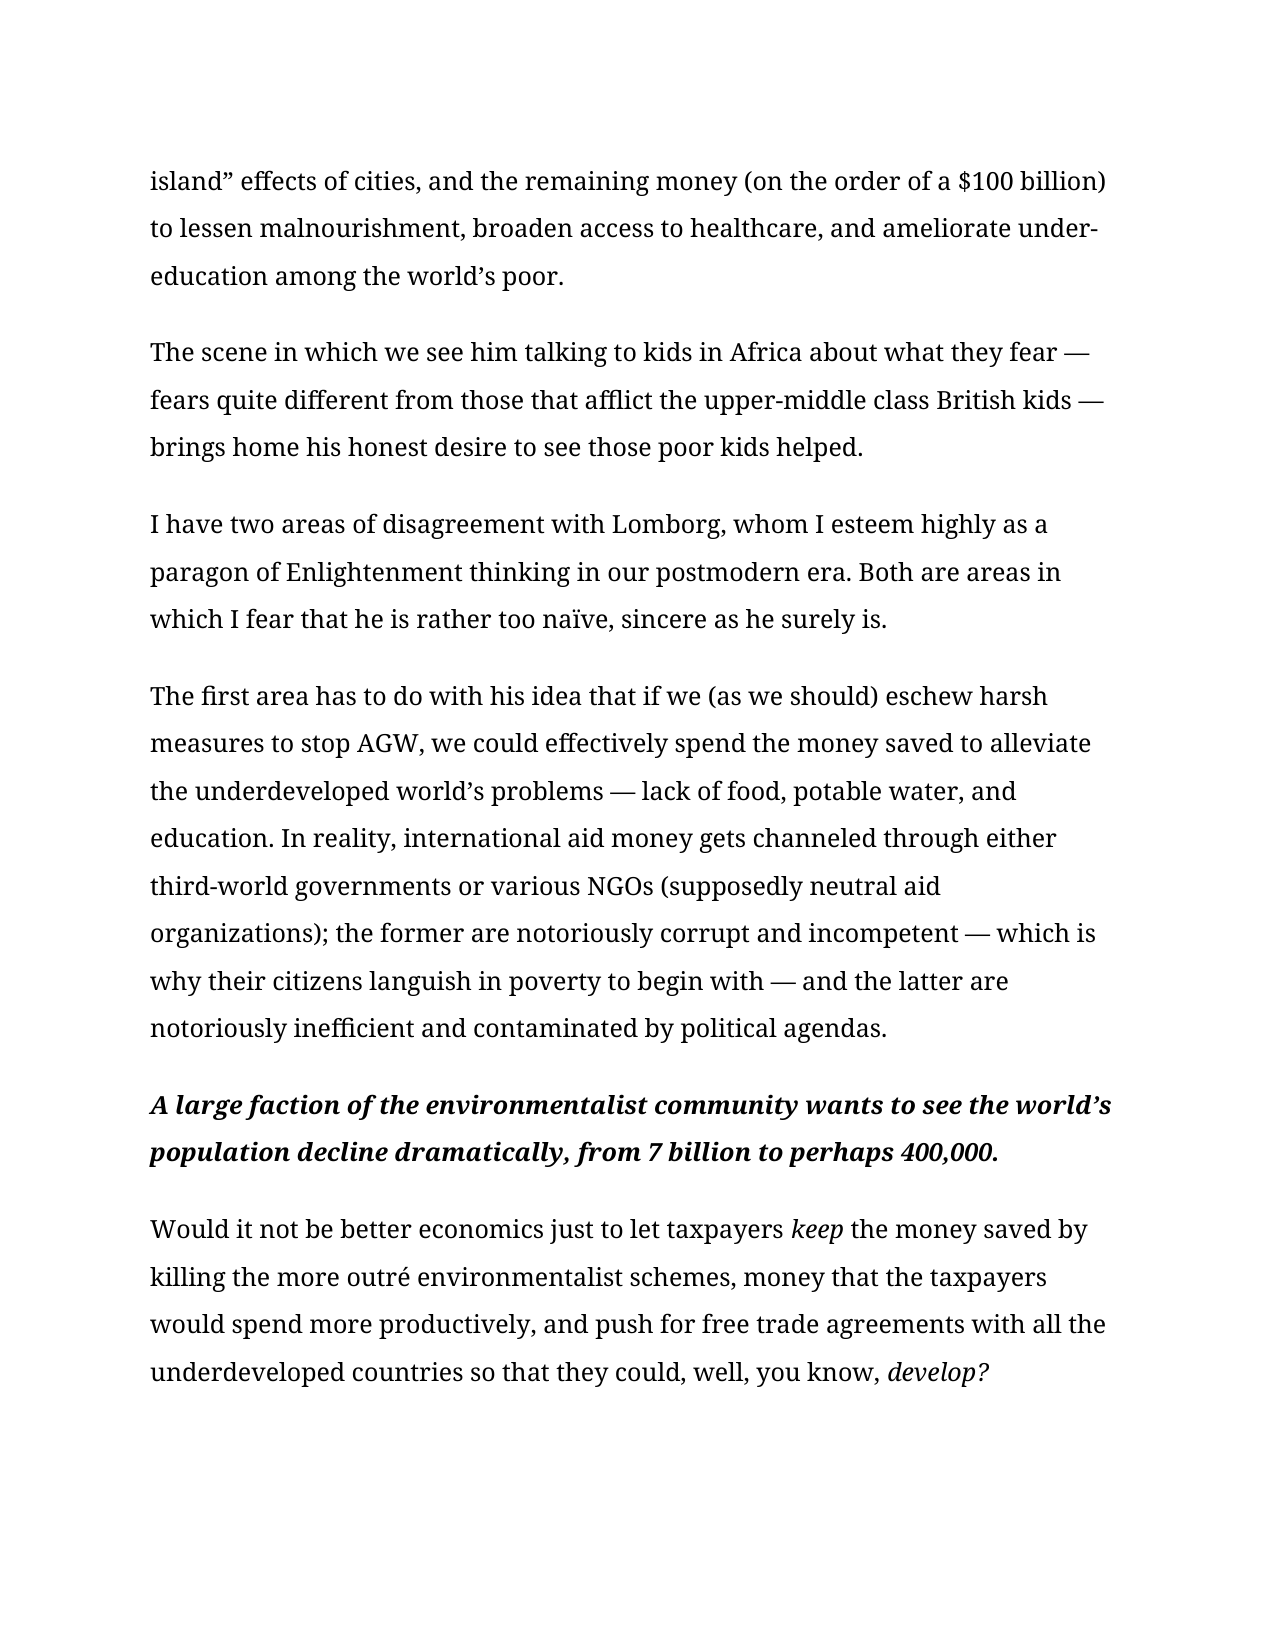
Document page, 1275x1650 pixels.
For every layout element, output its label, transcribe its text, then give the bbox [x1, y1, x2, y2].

text The scene in which we see him talking to kids in Africa about what they fear — fears quite different from those that afflict the upper-middle class British kids — brings home his honest desire to see those poor kids helped. [150, 322, 1125, 464]
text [150, 150, 1125, 292]
text A large faction of the environmentalist community wants to see the world’s population decline dramatically, from 7 billion to perhaps 400,000. [150, 1074, 1125, 1169]
text I have two areas of disagreement with Lomborg, whom I esteem highly as a paragon of Enlightenment thinking in our postmodern era. Both are areas in which I fear that he is rather too naïve, sincere as he surely is. [150, 493, 1125, 636]
text Would it not be better economics just to let taxpayers keep the money saved by killing the more outré environmentalist schemes, money that the taxpayers would spend more productively, and push for free trade agreements with all the underdeveloped countries so that they could, well, you know, develop? [150, 1198, 1125, 1388]
text The first area has to do with his idea that if we (as we should) eschew harsh measures to stop AGW, we could effectively spend the money saved to alleviate the underdeveloped world’s problems — lack of food, potable water, and education. In reality, international aid money gets channeled through either third-world governments or various NGOs (supposedly neutral aid organizations); the former are notoriously corrupt and incompetent — which is why their citizens languish in poverty to begin with — and the latter are notoriously inefficient and contaminated by political agendas. [150, 665, 1125, 1045]
